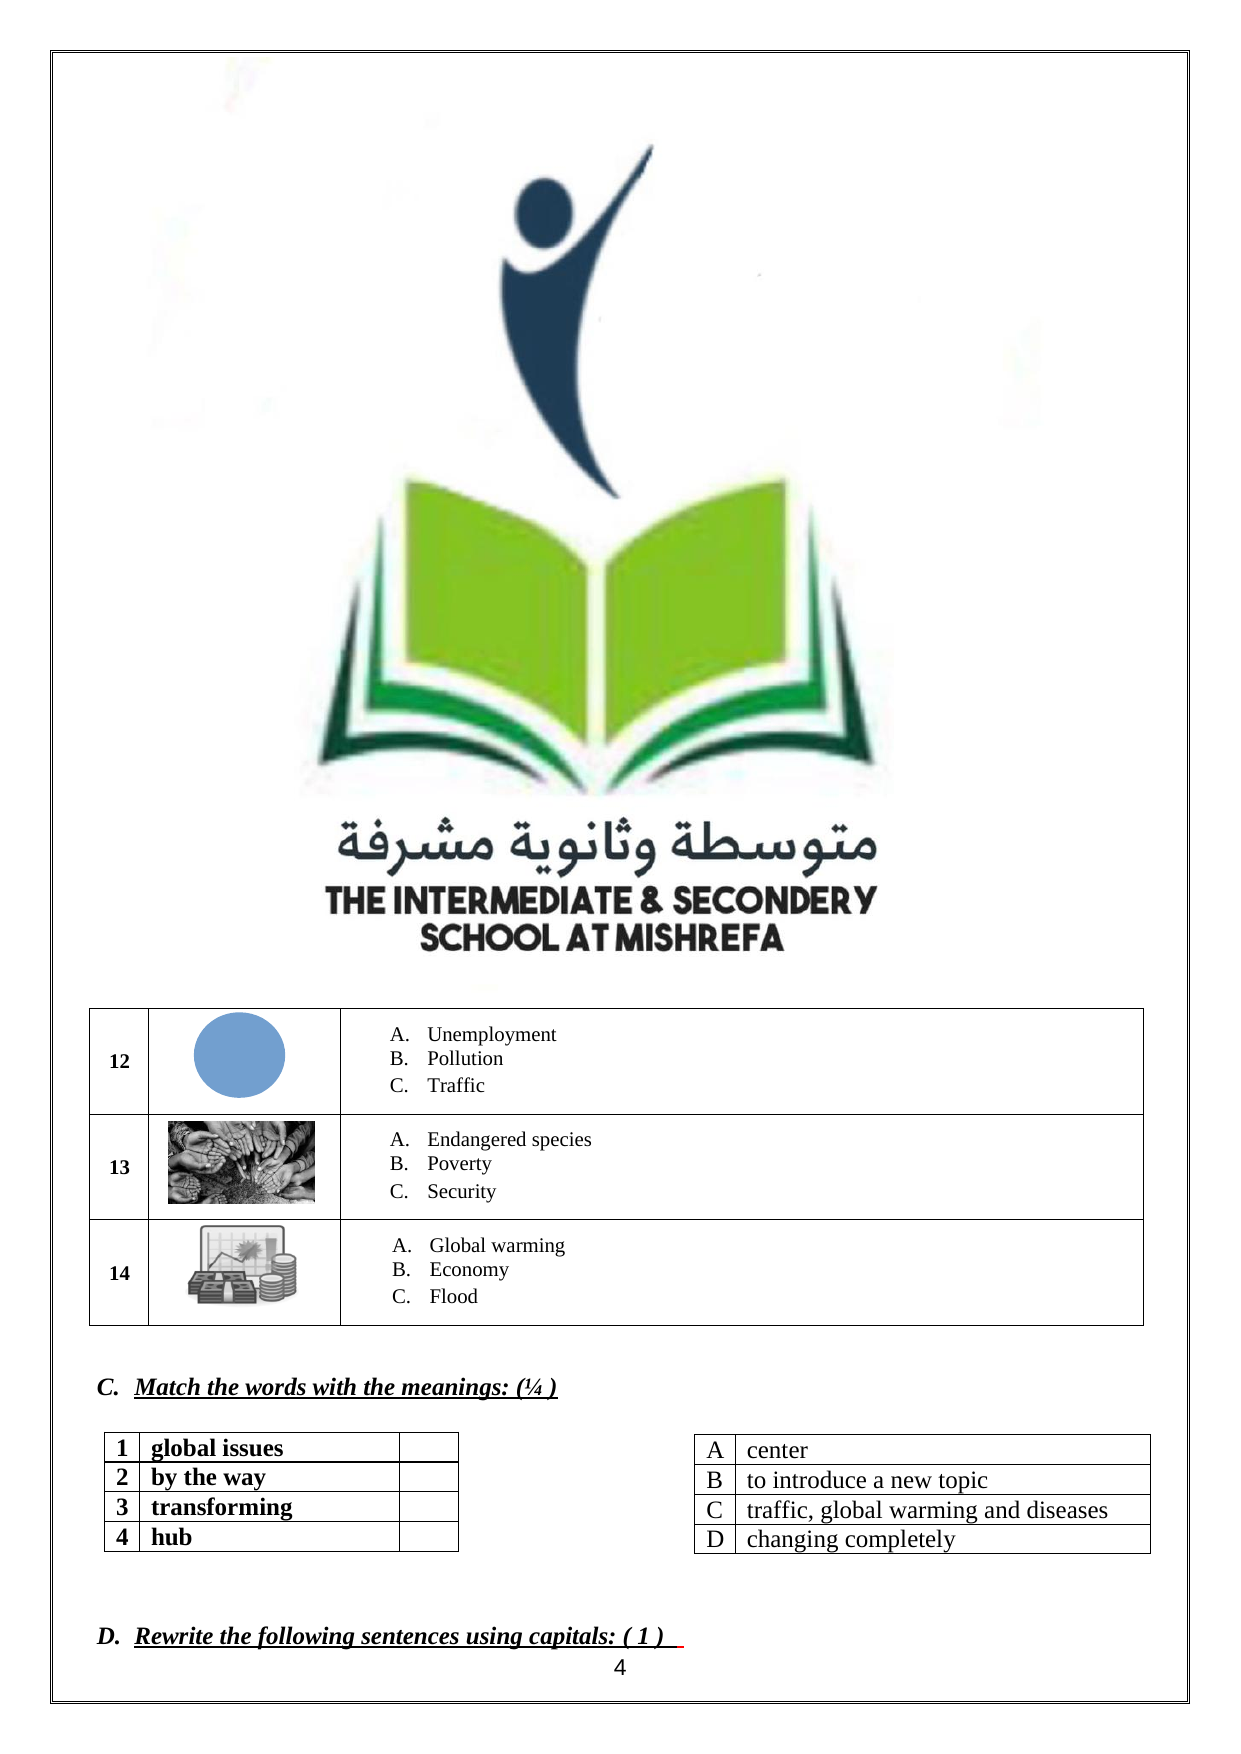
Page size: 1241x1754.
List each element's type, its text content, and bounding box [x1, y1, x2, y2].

table_cell transforming [140, 1492, 399, 1521]
table_header center [736, 1435, 1150, 1464]
table_cell C [695, 1495, 735, 1523]
table_header [400, 1433, 458, 1461]
table_cell [400, 1522, 458, 1551]
table_cell [400, 1463, 458, 1491]
table_cell 3 [105, 1492, 139, 1521]
table_cell by the way [140, 1463, 399, 1491]
table_cell to introduce a new topic [736, 1465, 1150, 1494]
table_cell [149, 1220, 340, 1325]
table_cell [149, 1009, 340, 1113]
table_cell 2 [105, 1463, 139, 1491]
list Rewrite the following sentences using capitals: ( 1 ) [97, 1618, 1165, 1652]
table_cell Unemployment Pollution Traffic [341, 1009, 1143, 1113]
table_cell 4 [105, 1522, 139, 1551]
table_cell hub [140, 1522, 399, 1551]
table_cell 14 [90, 1220, 148, 1325]
table_cell 13 [90, 1115, 148, 1219]
table_cell changing completely [736, 1525, 1150, 1553]
picture [168, 1121, 315, 1204]
table_header A [695, 1435, 735, 1464]
table_cell Endangered species Poverty Security [341, 1115, 1143, 1219]
list Match the words with the meanings: (¼ ) [97, 1372, 1165, 1401]
picture [75, 57, 1166, 1008]
table_header 1 [105, 1433, 139, 1461]
table_cell traffic, global warming and diseases [736, 1495, 1150, 1523]
table_cell 12 [90, 1009, 148, 1113]
table_cell [149, 1115, 340, 1219]
table_cell [400, 1492, 458, 1521]
table_cell D [695, 1525, 735, 1553]
table_header global issues [140, 1433, 399, 1461]
table_cell Global warming Economy Flood [341, 1220, 1143, 1325]
table_cell B [695, 1465, 735, 1494]
